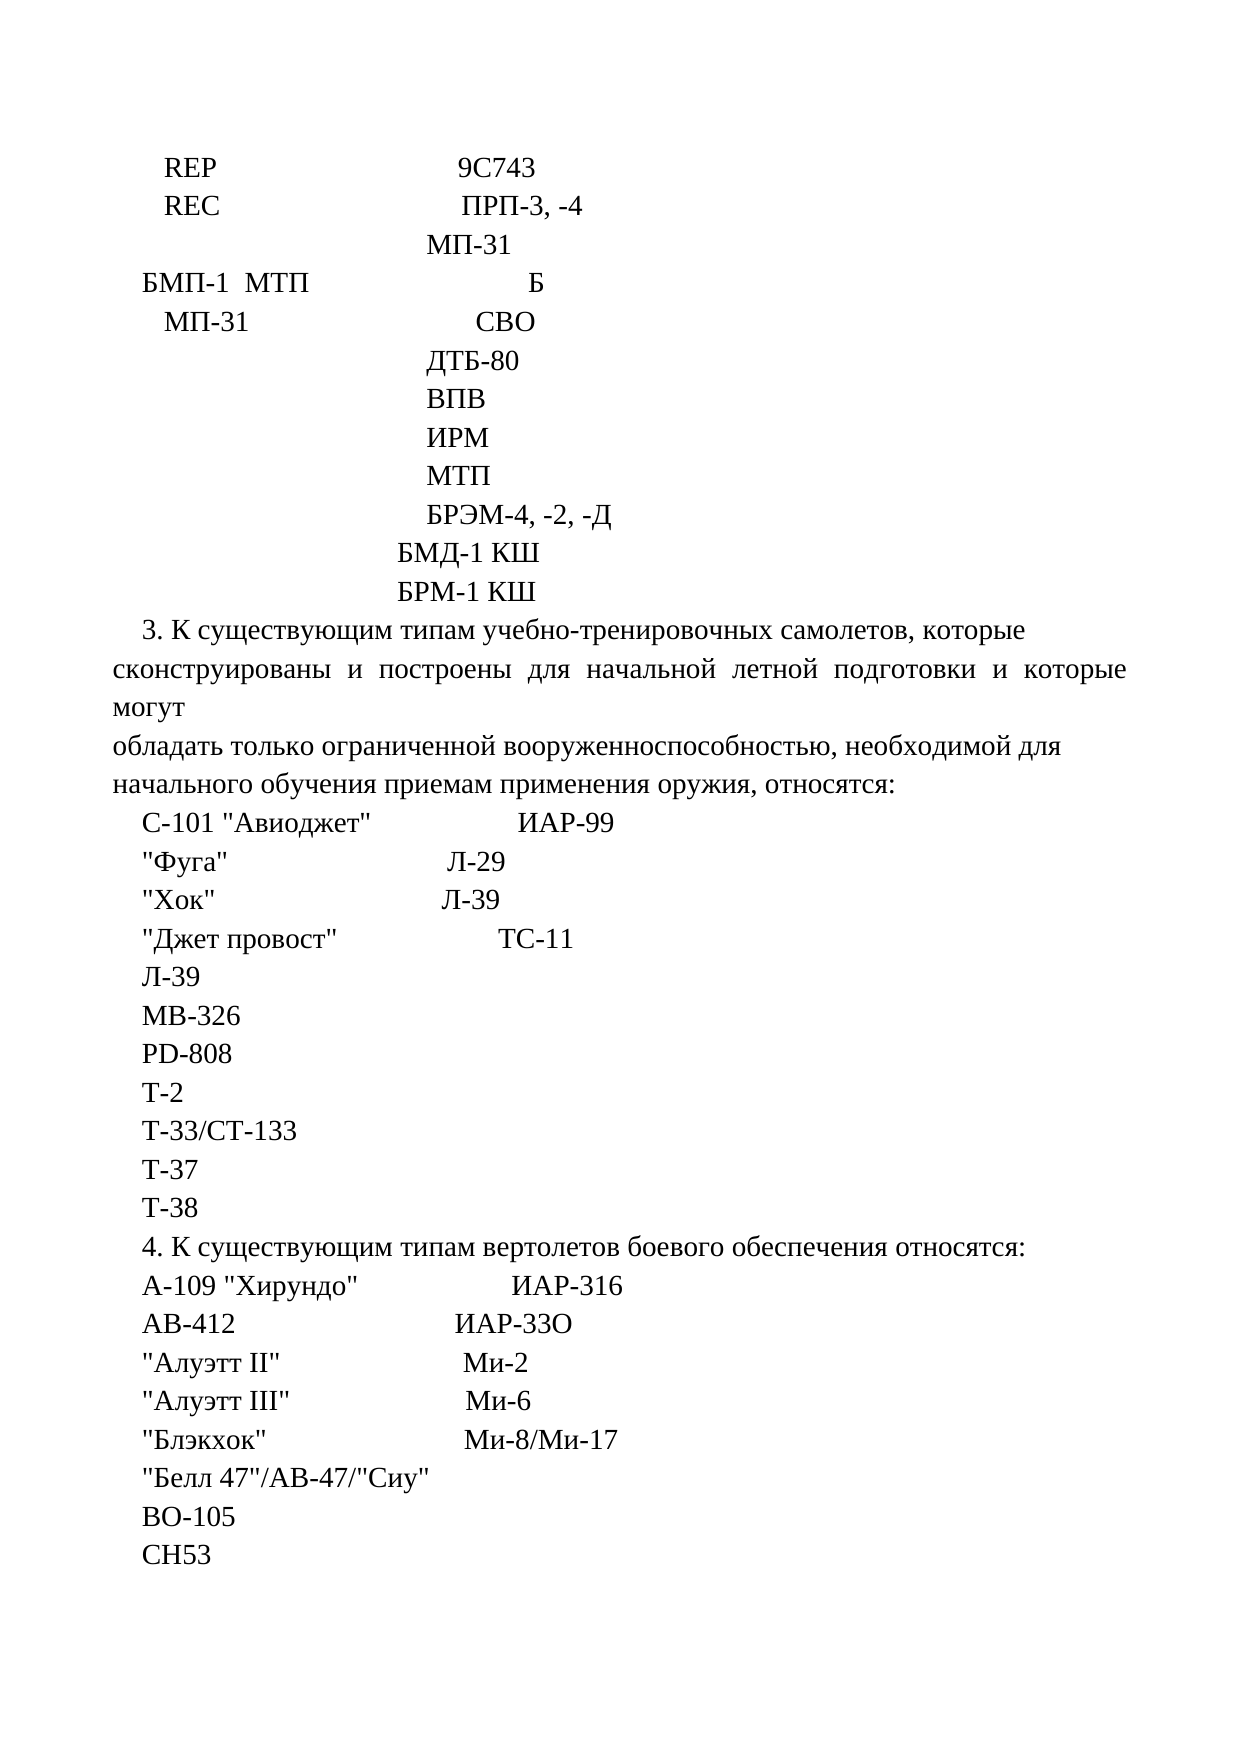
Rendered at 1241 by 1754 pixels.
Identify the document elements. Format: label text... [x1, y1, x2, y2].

text REP 9С743 [112, 150, 1128, 183]
text ВО-105 [112, 1499, 1128, 1532]
text 4. К существующим типам вертолетов боевого обеспечения относятся: [112, 1229, 1128, 1263]
text "Хок" Л-39 [112, 882, 1128, 916]
text МП-31 [112, 227, 1128, 261]
text ВПВ [112, 381, 1128, 415]
text "Белл 47"/АВ-47/"Сиу" [112, 1460, 1128, 1494]
text БМП-1 МТП Б [112, 266, 1128, 299]
text МТП [112, 458, 1128, 492]
text "Блэкхок" Ми-8/Ми-17 [112, 1422, 1128, 1455]
text "Алуэтт III" Ми-6 [112, 1383, 1128, 1417]
text ИРМ [112, 420, 1128, 453]
text CH53 [112, 1537, 1128, 1571]
text сконструированы и построены для начальной летной подготовки и которые могут [112, 651, 1128, 723]
text АВ-412 ИАР-33О [112, 1306, 1128, 1340]
text 3. К существующим типам учебно-тренировочных самолетов, которые [112, 612, 1128, 646]
text "Фуга" Л-29 [112, 844, 1128, 877]
text МП-31 СВО [112, 304, 1128, 338]
text PD-808 [112, 1036, 1128, 1070]
text Т-38 [112, 1191, 1128, 1224]
text MB-326 [112, 998, 1128, 1031]
text Т-37 [112, 1152, 1128, 1186]
text ДТБ-80 [112, 343, 1128, 376]
text начального обучения приемам применения оружия, относятся: [112, 767, 1128, 800]
text БМД-1 КШ [112, 535, 1128, 569]
text Т-33/СТ-133 [112, 1113, 1128, 1147]
text А-109 "Хирундо" ИАР-316 [112, 1268, 1128, 1301]
text Л-39 [112, 959, 1128, 993]
text БРМ-1 КШ [112, 574, 1128, 607]
text "Алуэтт II" Ми-2 [112, 1345, 1128, 1378]
text обладать только ограниченной вооруженноспособностью, необходимой для [112, 728, 1128, 762]
text БРЭМ-4, -2, -Д [112, 497, 1128, 530]
text Т-2 [112, 1075, 1128, 1108]
text C-101 "Авиоджет" ИАР-99 [112, 805, 1128, 839]
text "Джет провост" ТС-11 [112, 921, 1128, 954]
text REC ПРП-3, -4 [112, 188, 1128, 222]
